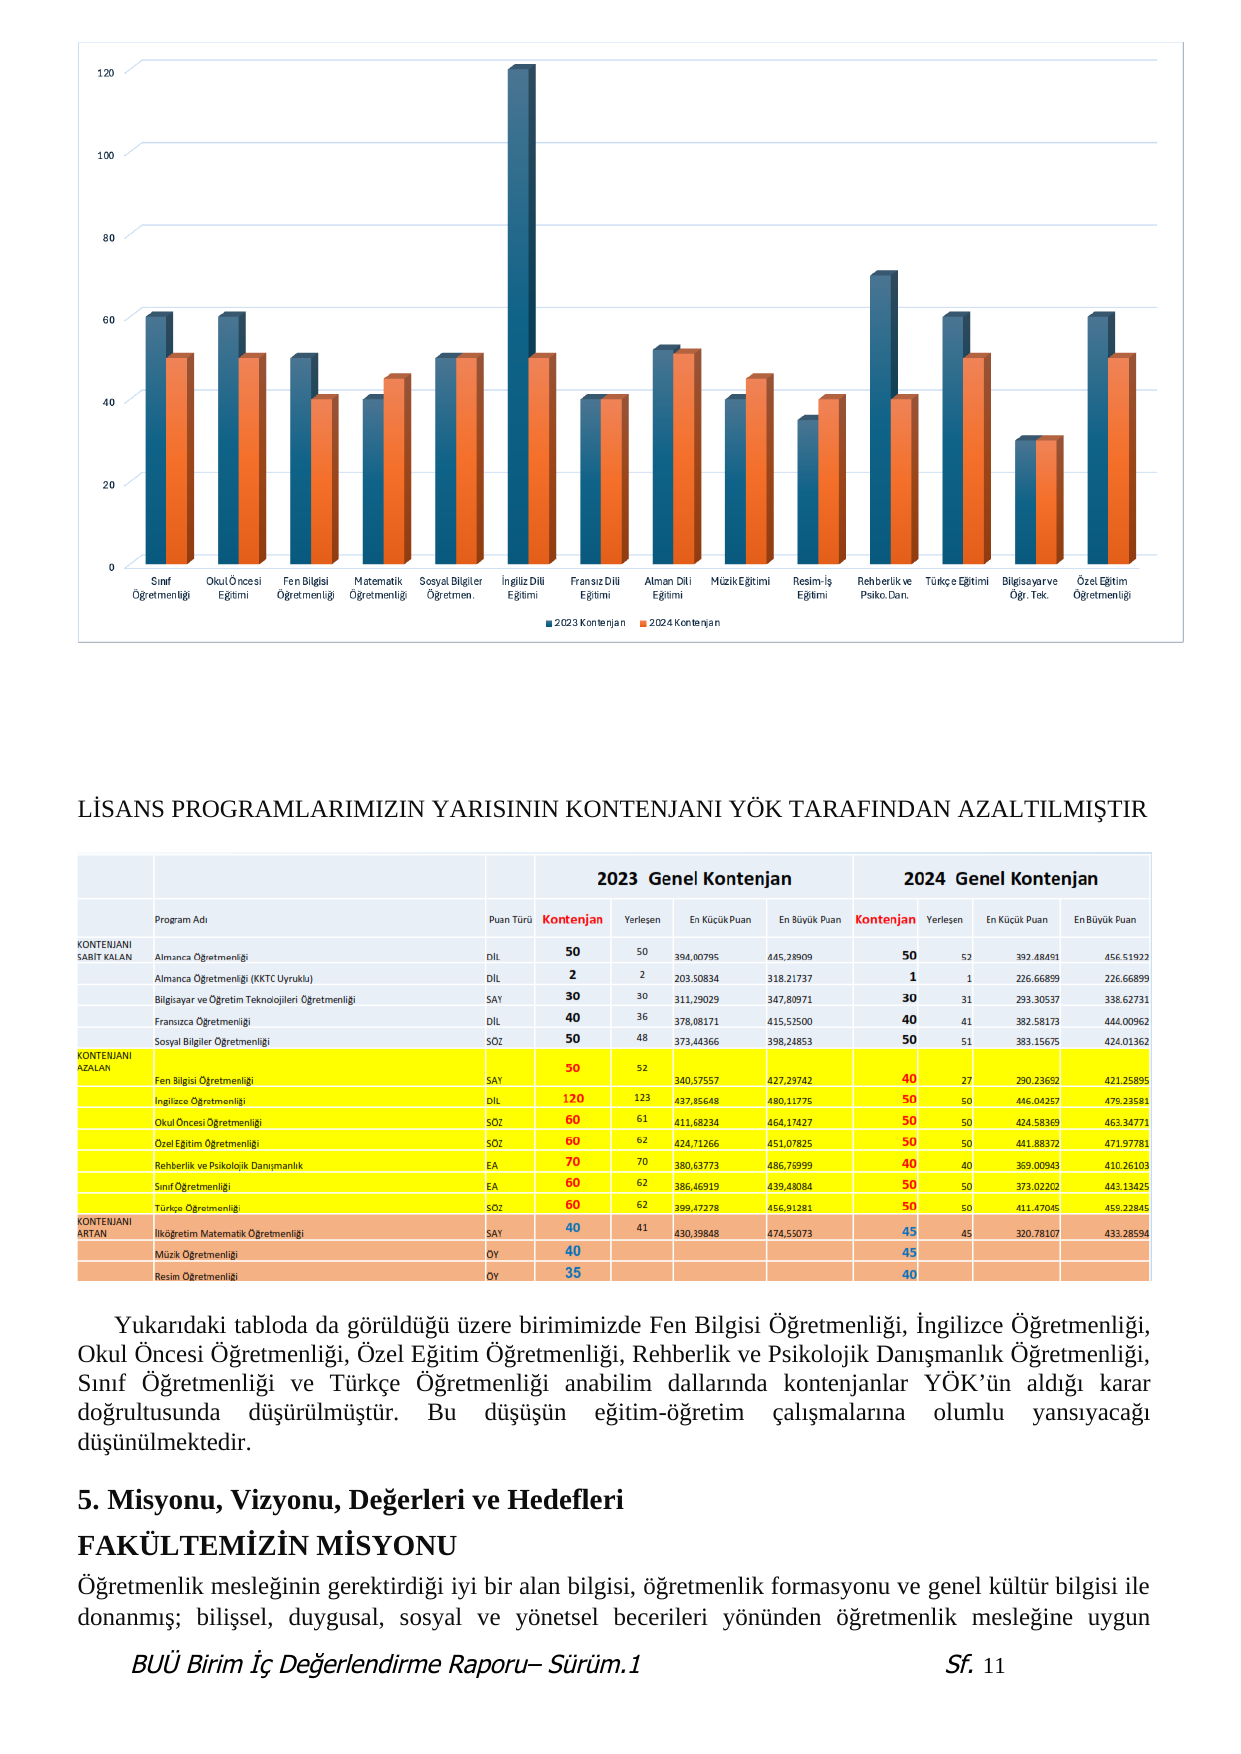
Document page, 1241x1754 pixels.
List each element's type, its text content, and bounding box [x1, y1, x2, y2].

text LİSANS PROGRAMLARIMIZIN YARISININ KONTENJANI YÖK TARAFINDAN AZALTILMIŞTIR [77, 794, 1152, 822]
picture [77, 42, 1184, 643]
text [77, 1571, 1152, 1630]
picture [77, 852, 1152, 1281]
text FAKÜLTEMİZİN MİSYONU [77, 1528, 1152, 1562]
subtitle Misyonu, Vizyonu, Değerleri ve Hedefleri [77, 1482, 1152, 1515]
text Yukarıdaki tabloda da görüldüğü üzere birimimizde Fen Bilgisi Öğretmenliği, İngilizce Öğretmenliği, Okul Öncesi Öğretmenliği, Özel Eğitim Öğretmenliği, Rehberlik ve Psikolojik Danışmanlık Öğretmenliği, Sınıf Öğretmenliği ve Türkçe Öğretmenliği anabilim dallarında kontenjanlar YÖK’ün aldığı karar doğrultusunda düşürülmüştür. Bu düşüşün eğitim-öğretim çalışmalarına olumlu yansıyacağı düşünülmektedir. [77, 1311, 1152, 1456]
